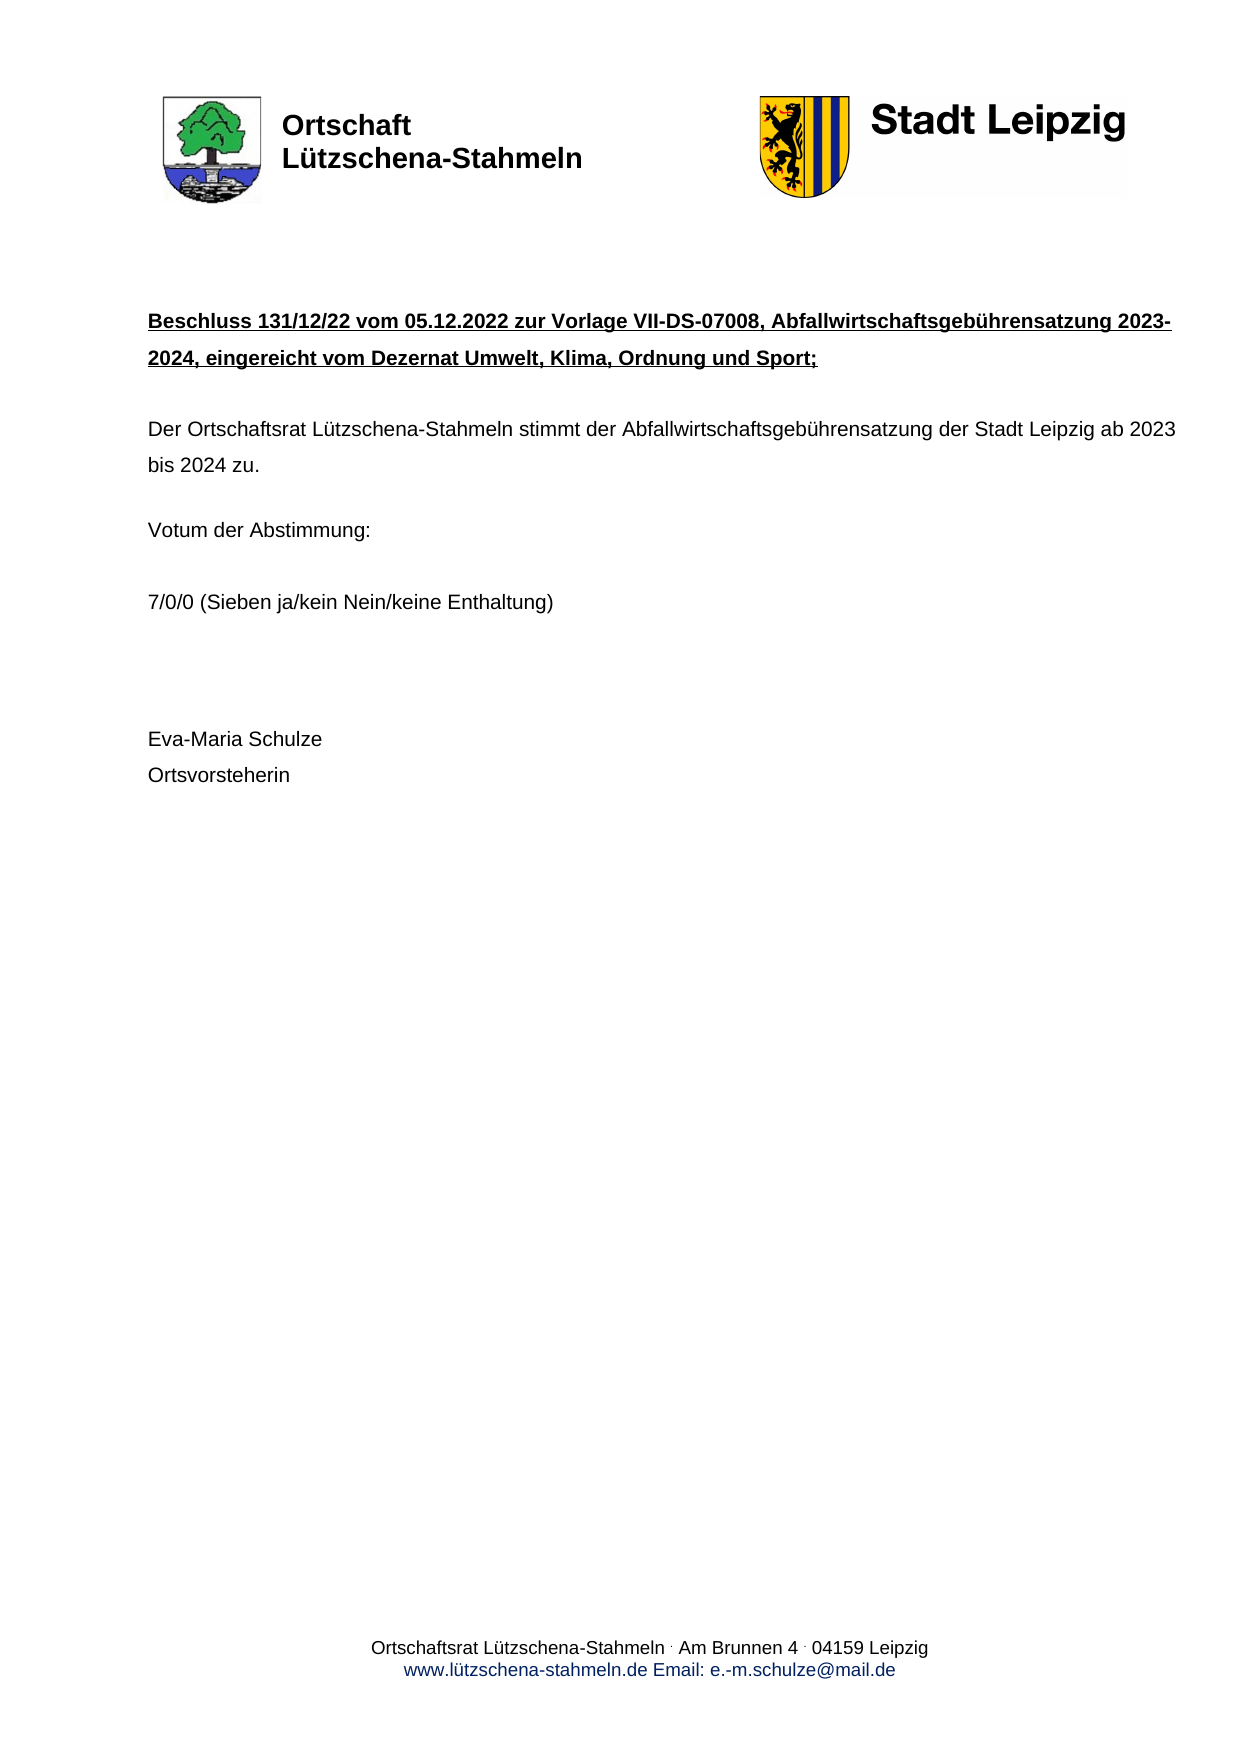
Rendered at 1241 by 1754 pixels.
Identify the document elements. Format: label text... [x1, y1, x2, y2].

picture [162, 96, 262, 204]
text Eva-Maria Schulze Ortsvorsteherin [148, 655, 1181, 787]
picture [759, 96, 1127, 198]
text Beschluss 131/12/22 vom 05.12.2022 zur Vorlage VII-DS-07008, Abfallwirtschaftsgebührensatzung 2023-2024, eingereicht vom Dezernat Umwelt, Klima, Ordnung und Sport; Der Ortschaftsrat Lützschena-Stahmeln stimmt der Abfallwirtschaftsgebührensatzung der Stadt Leipzig ab 2023 bis 2024 zu. [148, 273, 1181, 477]
text Votum der Abstimmung: 7/0/0 (Sieben ja/kein Nein/keine Enthaltung) [148, 518, 1181, 614]
